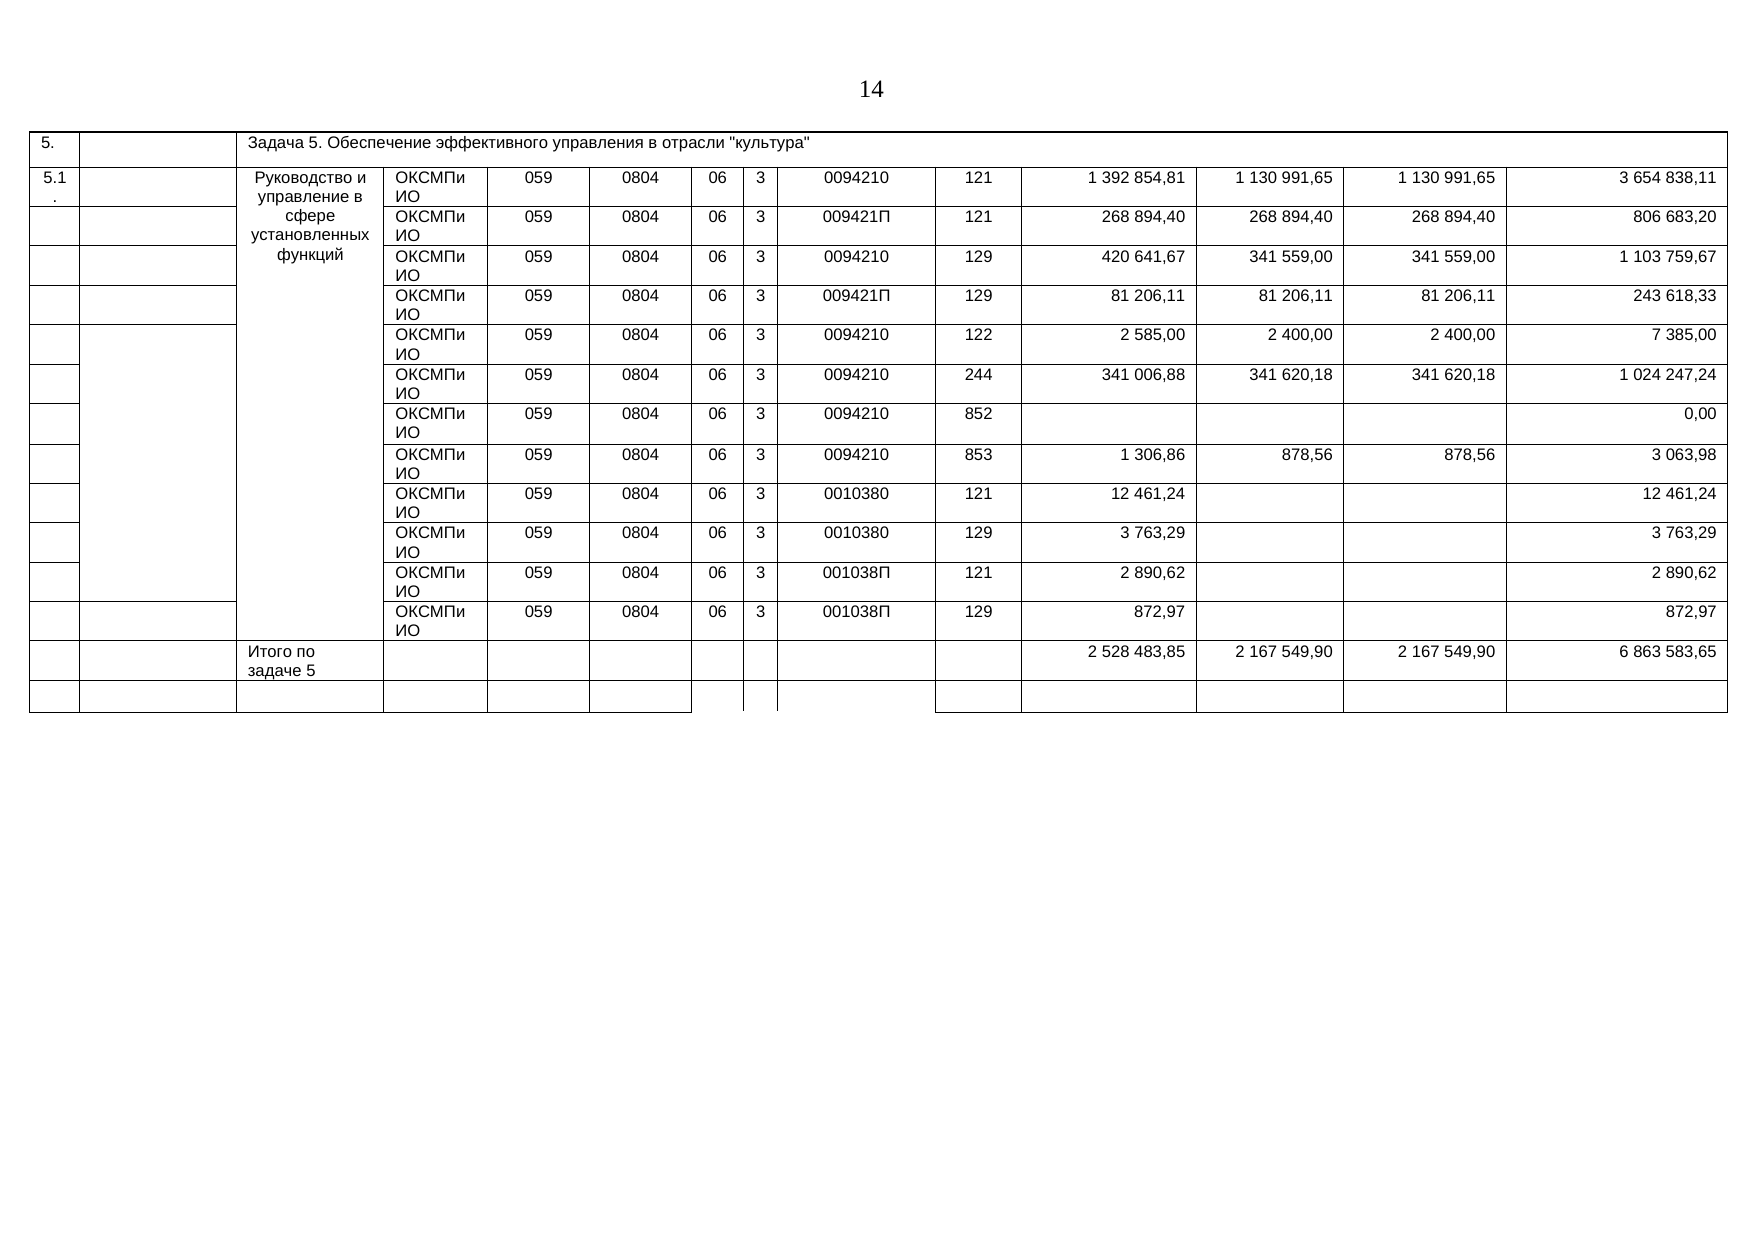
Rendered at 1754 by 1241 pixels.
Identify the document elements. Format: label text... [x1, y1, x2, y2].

table_cell 3 763,29 [1022, 523, 1196, 562]
table_cell 852 [936, 404, 1021, 443]
table_cell [80, 641, 236, 680]
table_cell [1197, 484, 1343, 522]
table_cell 3 654 838,11 [1507, 168, 1727, 206]
table_cell 06 [692, 484, 743, 522]
table_cell 0094210 [778, 325, 935, 363]
table_cell 0804 [590, 207, 691, 245]
table_cell ОКСМПиИО [384, 484, 487, 522]
table_cell [30, 445, 79, 483]
table_cell 872,97 [1507, 602, 1727, 640]
table_cell 6 863 583,65 [1507, 641, 1727, 680]
table_cell 06 [692, 207, 743, 245]
table_cell 0094210 [778, 246, 935, 285]
table_cell 5.1. [30, 168, 79, 206]
table_cell 3 [744, 365, 777, 403]
table_cell [1022, 404, 1196, 443]
table_cell [30, 286, 79, 324]
table_cell [80, 207, 236, 245]
table_cell 243 618,33 [1507, 286, 1727, 324]
table_cell [30, 207, 79, 245]
table_cell 1 392 854,81 [1022, 168, 1196, 206]
table_cell [488, 681, 589, 712]
table_cell 001038П [778, 563, 935, 601]
table_cell [80, 325, 236, 601]
table_cell 878,56 [1344, 445, 1506, 483]
table_cell [1344, 602, 1506, 640]
table_cell 2 585,00 [1022, 325, 1196, 363]
table_cell 059 [488, 563, 589, 601]
table_cell 3 [744, 563, 777, 601]
table_cell 268 894,40 [1022, 207, 1196, 245]
table_cell 3 [744, 404, 777, 443]
table_cell 06 [692, 404, 743, 443]
table_cell [1344, 404, 1506, 443]
table_cell ОКСМПиИО [384, 207, 487, 245]
table_cell 06 [692, 246, 743, 285]
table_cell 001038П [778, 602, 935, 640]
table_cell [1197, 602, 1343, 640]
table_cell [80, 681, 236, 712]
table_cell [744, 681, 777, 712]
table_cell 059 [488, 286, 589, 324]
table_cell [1344, 681, 1506, 712]
table_cell ОКСМПиИО [384, 246, 487, 285]
table_cell [778, 641, 935, 680]
table_cell [777, 681, 935, 712]
table_cell [1507, 681, 1727, 712]
table_cell [590, 641, 691, 680]
table_cell 129 [936, 523, 1021, 562]
table_cell [30, 602, 79, 640]
table_cell Руководство и управление в сфере установленных функций [237, 168, 383, 640]
table_cell 0804 [590, 404, 691, 443]
table_cell 06 [692, 563, 743, 601]
table_cell [237, 681, 383, 712]
table_cell [936, 641, 1021, 680]
table_cell 06 [692, 286, 743, 324]
table_cell 268 894,40 [1197, 207, 1343, 245]
table_cell Итого по задаче 5 [237, 641, 383, 680]
table_cell 341 620,18 [1344, 365, 1506, 403]
table_cell 2 890,62 [1507, 563, 1727, 601]
table_cell ОКСМПиИО [384, 404, 487, 443]
table_cell 0094210 [778, 168, 935, 206]
table_cell 3 [744, 286, 777, 324]
table_cell ОКСМПиИО [384, 365, 487, 403]
table_cell 059 [488, 168, 589, 206]
table_cell 009421П [778, 286, 935, 324]
table_cell 129 [936, 246, 1021, 285]
table_cell 06 [692, 325, 743, 363]
table_cell [1197, 523, 1343, 562]
table_cell [1344, 523, 1506, 562]
table_cell 1 103 759,67 [1507, 246, 1727, 285]
table_cell [30, 523, 79, 562]
table_cell 244 [936, 365, 1021, 403]
table_cell 341 559,00 [1344, 246, 1506, 285]
table_cell 0804 [590, 484, 691, 522]
table_cell 81 206,11 [1022, 286, 1196, 324]
table_cell [1197, 681, 1343, 712]
table_cell [30, 365, 79, 403]
table_cell 1 024 247,24 [1507, 365, 1727, 403]
table_cell ОКСМПиИО [384, 602, 487, 640]
table_cell 0804 [590, 246, 691, 285]
table_cell 0094210 [778, 404, 935, 443]
table_cell [936, 681, 1021, 712]
table_cell 0094210 [778, 365, 935, 403]
table_cell 059 [488, 523, 589, 562]
table_cell [80, 602, 236, 640]
table_cell 121 [936, 168, 1021, 206]
table_cell [384, 641, 487, 680]
table_cell 12 461,24 [1022, 484, 1196, 522]
table_cell [590, 681, 691, 712]
table_cell [80, 168, 236, 206]
table_cell ОКСМПиИО [384, 325, 487, 363]
table_cell 0010380 [778, 523, 935, 562]
table_cell 129 [936, 602, 1021, 640]
table_cell 06 [692, 365, 743, 403]
table_cell [80, 286, 236, 324]
table_cell 0804 [590, 168, 691, 206]
table_cell [1344, 563, 1506, 601]
table_cell 3 763,29 [1507, 523, 1727, 562]
table_cell 129 [936, 286, 1021, 324]
table_cell 0,00 [1507, 404, 1727, 443]
table_cell 059 [488, 365, 589, 403]
table_cell 2 400,00 [1344, 325, 1506, 363]
table_cell 341 620,18 [1197, 365, 1343, 403]
table_cell 0804 [590, 602, 691, 640]
table_cell 0804 [590, 286, 691, 324]
table_cell 0010380 [778, 484, 935, 522]
table_cell Задача 5. Обеспечение эффективного управления в отрасли "культура" [237, 133, 1727, 167]
table_cell 3 [744, 484, 777, 522]
table_cell 341 559,00 [1197, 246, 1343, 285]
table_cell ОКСМПиИО [384, 168, 487, 206]
table_cell [80, 246, 236, 285]
table_cell 3 [744, 602, 777, 640]
table_cell 059 [488, 602, 589, 640]
table_cell [30, 641, 79, 680]
table_cell 2 528 483,85 [1022, 641, 1196, 680]
table_cell 3 [744, 325, 777, 363]
table_cell 009421П [778, 207, 935, 245]
table_cell 121 [936, 207, 1021, 245]
table_cell 12 461,24 [1507, 484, 1727, 522]
table_cell [1022, 681, 1196, 712]
table_cell 06 [692, 602, 743, 640]
table_cell 806 683,20 [1507, 207, 1727, 245]
table_cell 0804 [590, 325, 691, 363]
table_cell [30, 246, 79, 285]
table_cell [744, 641, 777, 680]
table_cell 0804 [590, 523, 691, 562]
table_cell 1 306,86 [1022, 445, 1196, 483]
table_cell 0804 [590, 445, 691, 483]
table_cell ОКСМПиИО [384, 286, 487, 324]
table_cell 059 [488, 325, 589, 363]
table_cell 3 [744, 207, 777, 245]
table_cell [30, 404, 79, 443]
table_cell 420 641,67 [1022, 246, 1196, 285]
table_cell 81 206,11 [1344, 286, 1506, 324]
table_cell 059 [488, 445, 589, 483]
table_cell 3 [744, 168, 777, 206]
table_cell 1 130 991,65 [1344, 168, 1506, 206]
table_cell 059 [488, 246, 589, 285]
table_cell 121 [936, 563, 1021, 601]
table_cell [488, 641, 589, 680]
table_cell [384, 681, 487, 712]
table_cell 2 167 549,90 [1197, 641, 1343, 680]
table_cell 341 006,88 [1022, 365, 1196, 403]
table_cell 81 206,11 [1197, 286, 1343, 324]
table_cell 121 [936, 484, 1021, 522]
table_cell 0094210 [778, 445, 935, 483]
table_cell [692, 681, 743, 712]
table_cell ОКСМПиИО [384, 523, 487, 562]
table_cell 268 894,40 [1344, 207, 1506, 245]
table_cell 0804 [590, 365, 691, 403]
table_cell 853 [936, 445, 1021, 483]
table_cell 2 400,00 [1197, 325, 1343, 363]
table_cell 3 063,98 [1507, 445, 1727, 483]
table_cell 878,56 [1197, 445, 1343, 483]
table_cell 3 [744, 246, 777, 285]
table_cell 2 167 549,90 [1344, 641, 1506, 680]
table_cell 06 [692, 168, 743, 206]
table_cell 06 [692, 445, 743, 483]
table_cell ОКСМПиИО [384, 445, 487, 483]
table_cell 2 890,62 [1022, 563, 1196, 601]
table_cell 0804 [590, 563, 691, 601]
table_cell 3 [744, 523, 777, 562]
table_cell 7 385,00 [1507, 325, 1727, 363]
table_cell 059 [488, 404, 589, 443]
table_cell 872,97 [1022, 602, 1196, 640]
table_cell [80, 133, 236, 167]
table_cell 122 [936, 325, 1021, 363]
table_cell 059 [488, 484, 589, 522]
table_cell 059 [488, 207, 589, 245]
table_cell [30, 484, 79, 522]
table_cell 06 [692, 523, 743, 562]
table_cell 1 130 991,65 [1197, 168, 1343, 206]
table_cell ОКСМПиИО [384, 563, 487, 601]
table_cell [692, 641, 743, 680]
table_cell 5. [30, 133, 79, 167]
table_cell [30, 563, 79, 601]
table_cell [1197, 563, 1343, 601]
table_cell 3 [744, 445, 777, 483]
table_cell [30, 681, 79, 712]
table_cell [1197, 404, 1343, 443]
table_cell [1344, 484, 1506, 522]
table_cell [30, 325, 79, 363]
